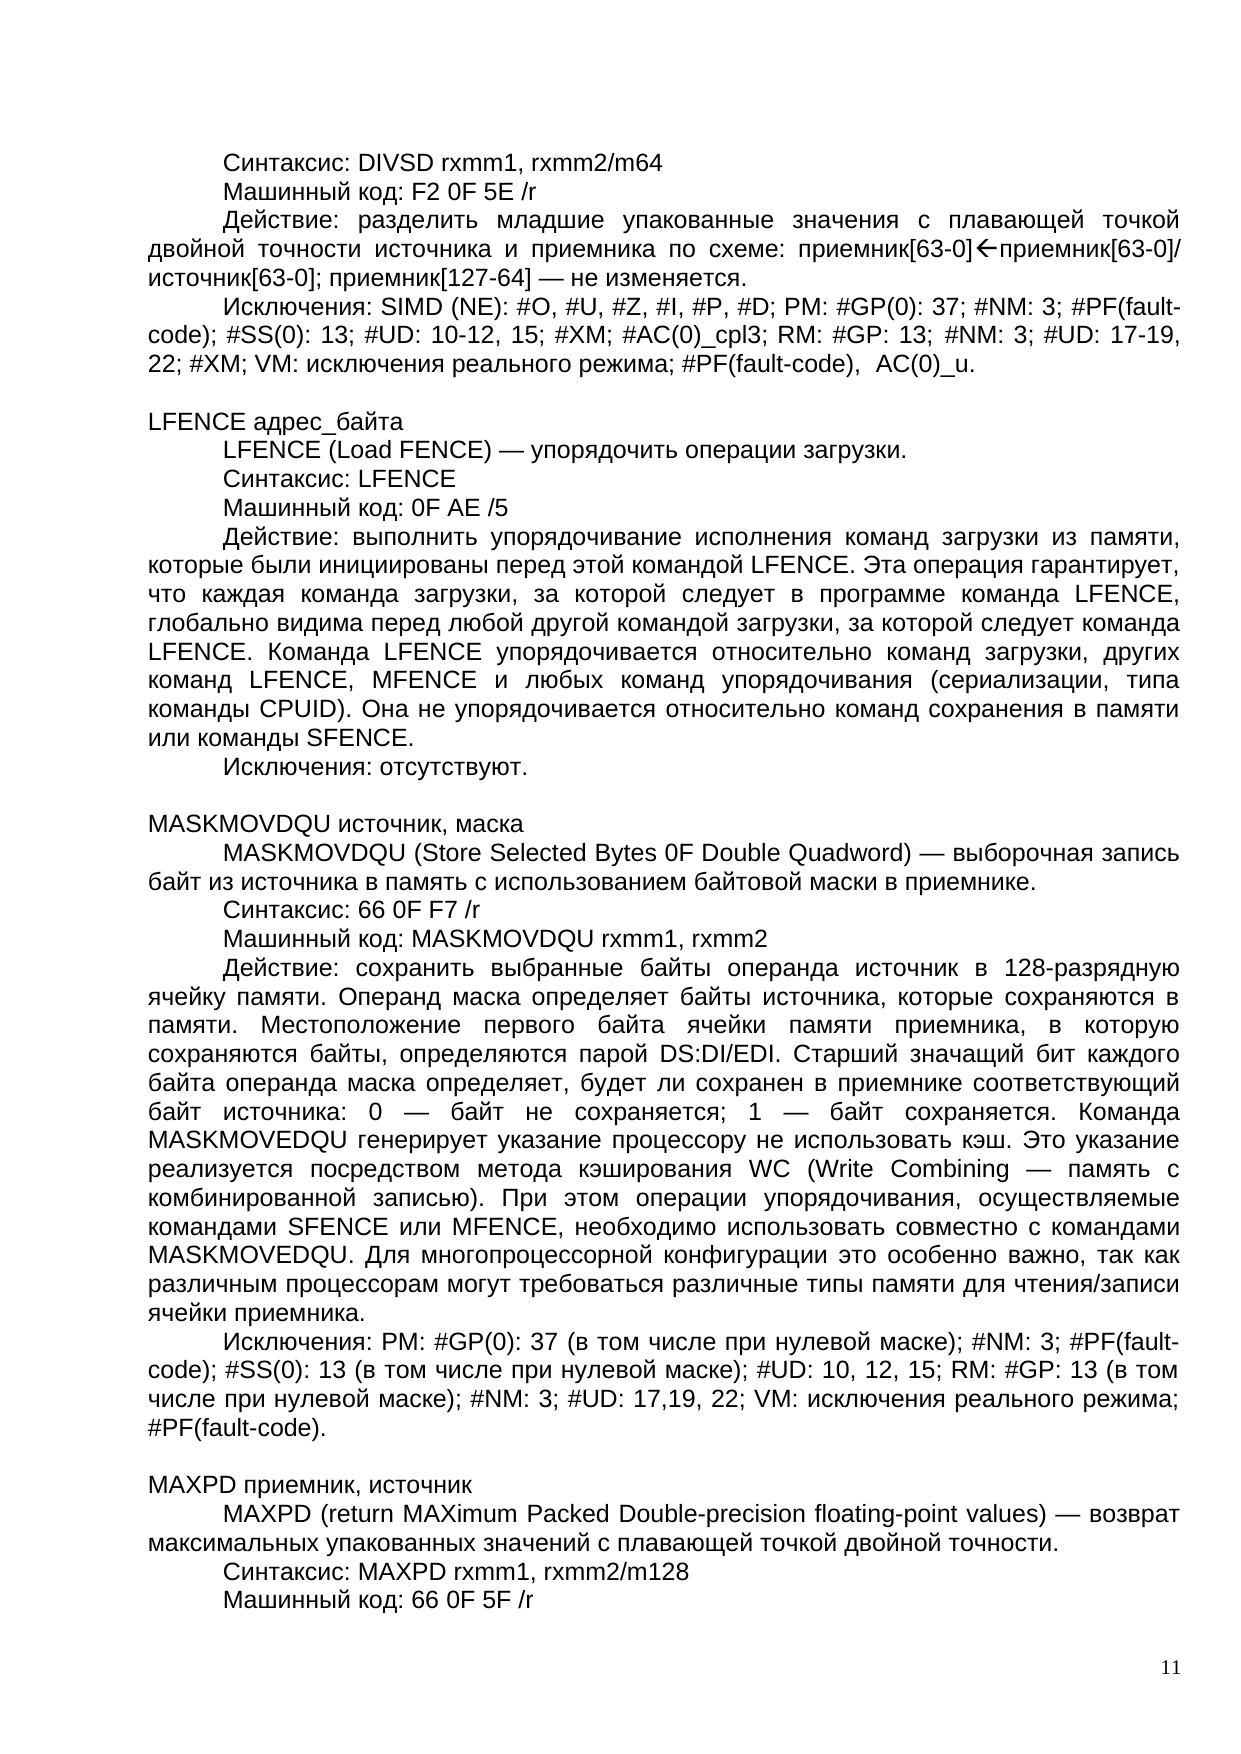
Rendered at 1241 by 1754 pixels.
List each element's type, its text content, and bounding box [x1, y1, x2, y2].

text Машинный код: F2 0F 5E /r [148, 176, 1181, 205]
text Машинный код: MASKMOVDQU rxmm1, rxmm2 [148, 924, 1181, 953]
text Действие: выполнить упорядочивание исполнения команд загрузки из памяти, которые были инициированы перед этой командой LFENCE. Эта операция гарантирует, что каждая команда загрузки, за которой следует в программе команда LFENCE, глобально видима перед любой другой командой загрузки, за которой следует команда LFENCE. Команда LFENCE упорядочивается относительно команд загрузки, других команд LFENCE, MFENCE и любых команд упорядочивания (сериализации, типа команды CPUID). Она не упорядочивается относительно команд сохранения в памяти или команды SFENCE. [148, 522, 1181, 752]
text Исключения: PM: #GP(0): 37 (в том числе при нулевой маске); #NM: 3; #PF(fault-code); #SS(0): 13 (в том числе при нулевой маске); #UD: 10, 12, 15; RM: #GP: 13 (в том числе при нулевой маске); #NM: 3; #UD: 17,19, 22; VM: исключения реального режима; #PF(fault-code). [148, 1327, 1181, 1442]
text MASKMOVDQU (Store Selected Bytes 0F Double Quadword) — выборочная запись байт из источника в память с использованием байтовой маски в приемнике. [148, 838, 1181, 895]
text Действие: сохранить выбранные байты операнда источник в 128-разрядную ячейку памяти. Операнд маска определяет байты источника, которые сохраняются в памяти. Местоположение первого байта ячейки памяти приемника, в которую сохраняются байты, определяются парой DS:DI/EDI. Старший значащий бит каждого байта операнда маска определяет, будет ли сохранен в приемнике соответствующий байт источника: 0 — байт не сохраняется; 1 — байт сохраняется. Команда MASKMOVEDQU генерирует указание процессору не использовать кэш. Это указание реализуется посредством метода кэширования WC (Write Combining — память с комбинированной записью). При этом операции упорядочивания, осуществляемые командами SFENCE или MFENCE, необходимо использовать совместно с командами MASKMOVEDQU. Для многопроцессорной конфигурации это особенно важно, так как различным процессорам могут требоваться различные типы памяти для чтения/записи ячейки приемника. [148, 953, 1181, 1327]
text Исключения: отсутствуют. [148, 752, 1181, 780]
text Синтаксис: 66 0F F7 /r [148, 895, 1181, 924]
text Синтаксис: MAXPD rxmm1, rxmm2/m128 [148, 1557, 1181, 1585]
text MAXPD (return MAXimum Packed Double-precision floating-point values) — возврат максимальных упакованных значений с плавающей точкой двойной точности. [148, 1499, 1181, 1557]
text MAXPD приемник, источник [148, 1470, 1181, 1499]
text Машинный код: 0F AE /5 [148, 493, 1181, 522]
text Синтаксис: LFENCE [148, 464, 1181, 493]
text Синтаксис: DIVSD rxmm1, rxmm2/m64 [148, 148, 1181, 176]
text Машинный код: 66 0F 5F /r [148, 1585, 1181, 1614]
text LFENCE (Load FENCE) — упорядочить операции загрузки. [148, 435, 1181, 464]
text Действие: разделить младшие упакованные значения с плавающей точкой двойной точности источника и приемника по схеме: приемник[63-0]приемник[63-0]/ источник[63-0]; приемник[127-64] — не изменяется. [148, 205, 1181, 292]
text Исключения: SIMD (NE): #O, #U, #Z, #I, #P, #D; PM: #GP(0): 37; #NM: 3; #PF(fault-code); #SS(0): 13; #UD: 10-12, 15; #XM; #AC(0)_cpl3; RM: #GP: 13; #NM: 3; #UD: 17-19, 22; #ХМ; VM: исключения реального режима; #PF(fault-code), AC(0)_u. [148, 292, 1181, 378]
text LFENCE адрес_байта [148, 407, 1181, 435]
text MASKMOVDQU источник, маска [148, 809, 1181, 838]
